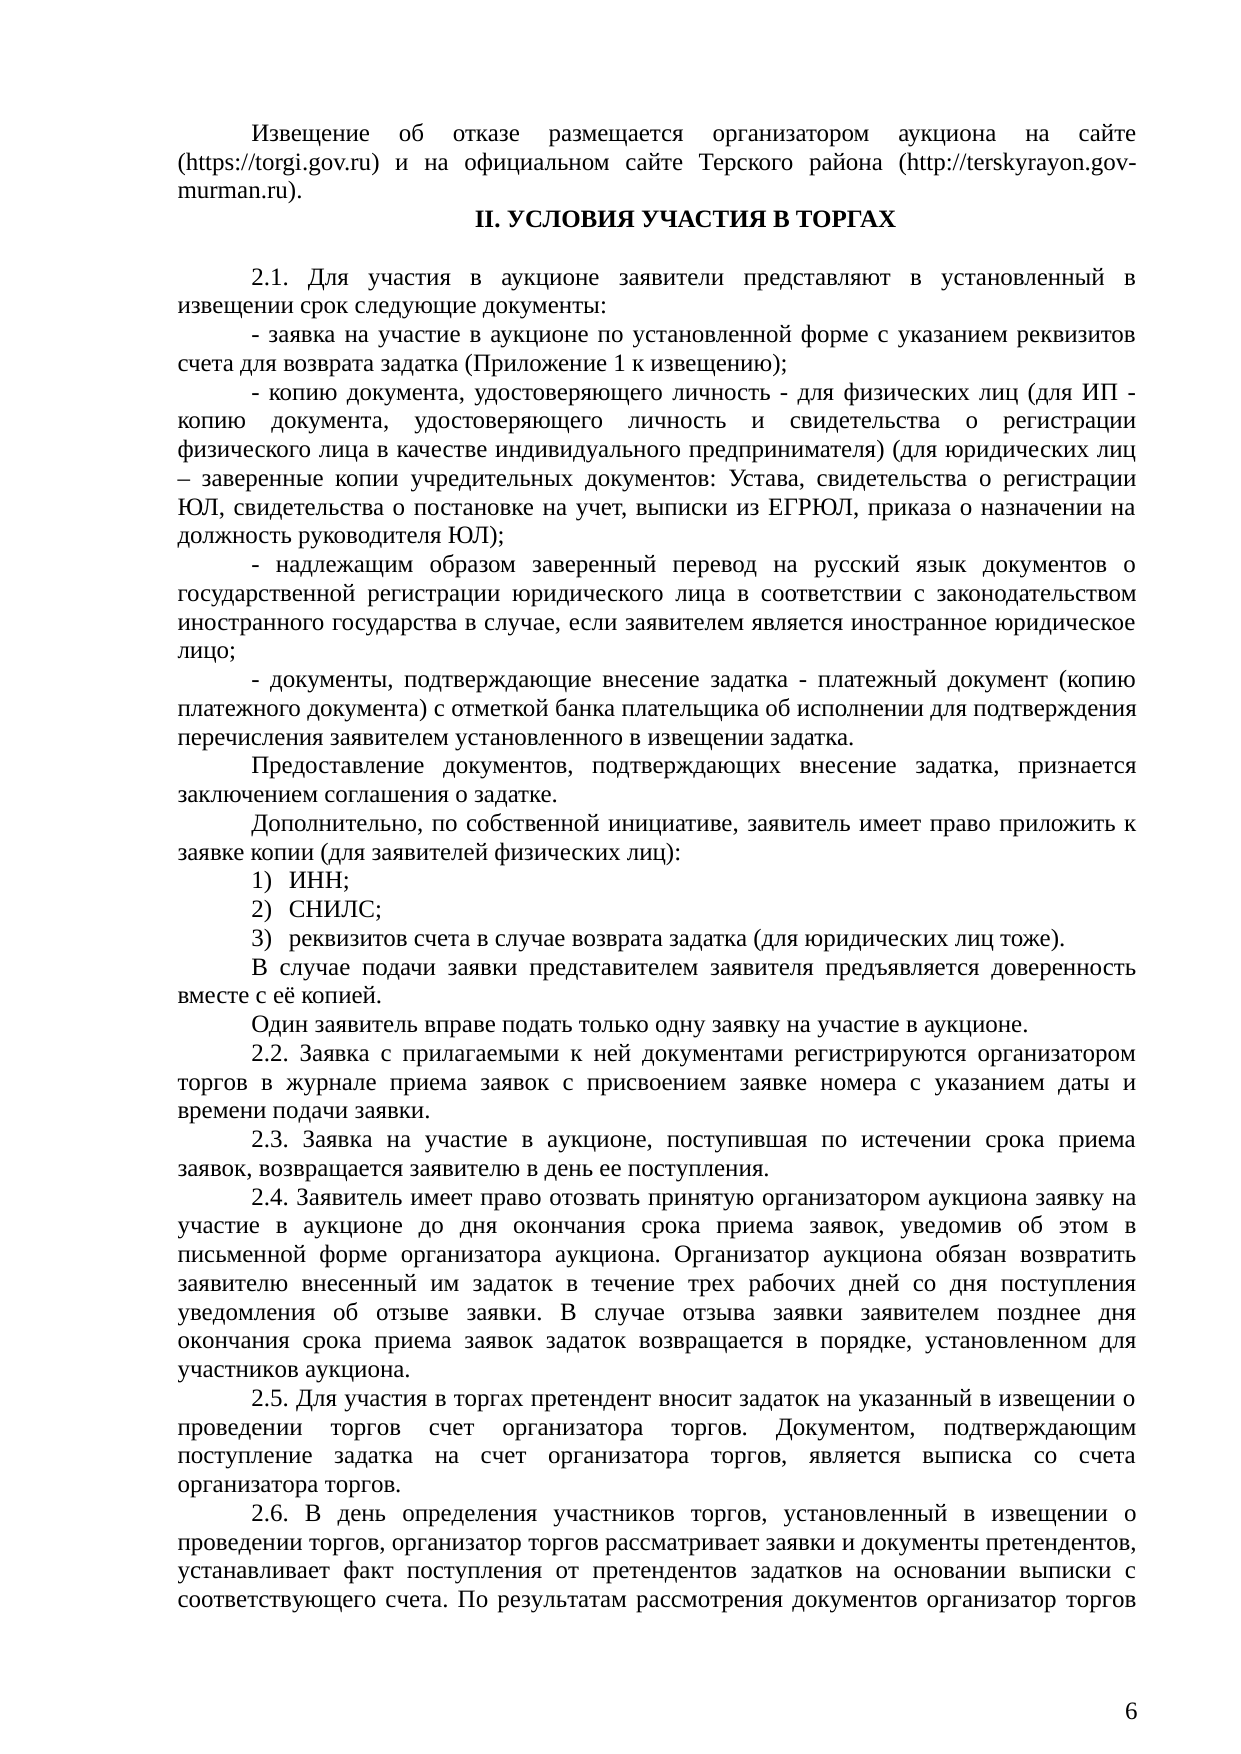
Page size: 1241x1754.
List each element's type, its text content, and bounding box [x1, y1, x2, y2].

list СНИЛС; [251, 894, 1137, 923]
text II. УСЛОВИЯ УЧАСТИЯ В ТОРГАХ [177, 204, 1137, 233]
text - заявка на участие в аукционе по установленной форме с указанием реквизитов счета для возврата задатка (Приложение 1 к извещению); [177, 319, 1137, 377]
text Дополнительно, по собственной инициативе, заявитель имеет право приложить к заявке копии (для заявителей физических лиц): [177, 808, 1137, 866]
text В случае подачи заявки представителем заявителя предъявляется доверенность вместе с её копией. [177, 952, 1137, 1009]
text 2.3. Заявка на участие в аукционе, поступившая по истечении срока приема заявок, возвращается заявителю в день ее поступления. [177, 1124, 1137, 1182]
list реквизитов счета в случае возврата задатка (для юридических лиц тоже). [251, 923, 1137, 952]
text - надлежащим образом заверенный перевод на русский язык документов о государственной регистрации юридического лица в соответствии с законодательством иностранного государства в случае, если заявителем является иностранное юридическое лицо; [177, 549, 1137, 664]
text 2.2. Заявка с прилагаемыми к ней документами регистрируются организатором торгов в журнале приема заявок с присвоением заявке номера с указанием даты и времени подачи заявки. [177, 1038, 1137, 1124]
text Предоставление документов, подтверждающих внесение задатка, признается заключением соглашения о задатке. [177, 751, 1137, 808]
text Извещение об отказе размещается организатором аукциона на сайте (https://torgi.gov.ru) и на официальном сайте Терского района (http://terskyrayon.gov-murman.ru). [177, 118, 1137, 204]
text 2.4. Заявитель имеет право отозвать принятую организатором аукциона заявку на участие в аукционе до дня окончания срока приема заявок, уведомив об этом в письменной форме организатора аукциона. Организатор аукциона обязан возвратить заявителю внесенный им задаток в течение трех рабочих дней со дня поступления уведомления об отзыве заявки. В случае отзыва заявки заявителем позднее дня окончания срока приема заявок задаток возвращается в порядке, установленном для участников аукциона. [177, 1182, 1137, 1383]
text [177, 1498, 1137, 1613]
text 2.5. Для участия в торгах претендент вносит задаток на указанный в извещении о проведении торгов счет организатора торгов. Документом, подтверждающим поступление задатка на счет организатора торгов, является выписка со счета организатора торгов. [177, 1383, 1137, 1498]
text Один заявитель вправе подать только одну заявку на участие в аукционе. [177, 1009, 1137, 1038]
text - копию документа, удостоверяющего личность - для физических лиц (для ИП - копию документа, удостоверяющего личность и свидетельства о регистрации физического лица в качестве индивидуального предпринимателя) (для юридических лиц – заверенные копии учредительных документов: Устава, свидетельства о регистрации ЮЛ, свидетельства о постановке на учет, выписки из ЕГРЮЛ, приказа о назначении на должность руководителя ЮЛ); [177, 377, 1137, 549]
text 2.1. Для участия в аукционе заявители представляют в установленный в извещении срок следующие документы: [177, 262, 1137, 319]
text - документы, подтверждающие внесение задатка - платежный документ (копию платежного документа) с отметкой банка плательщика об исполнении для подтверждения перечисления заявителем установленного в извещении задатка. [177, 664, 1137, 751]
list ИНН; [251, 866, 1137, 894]
